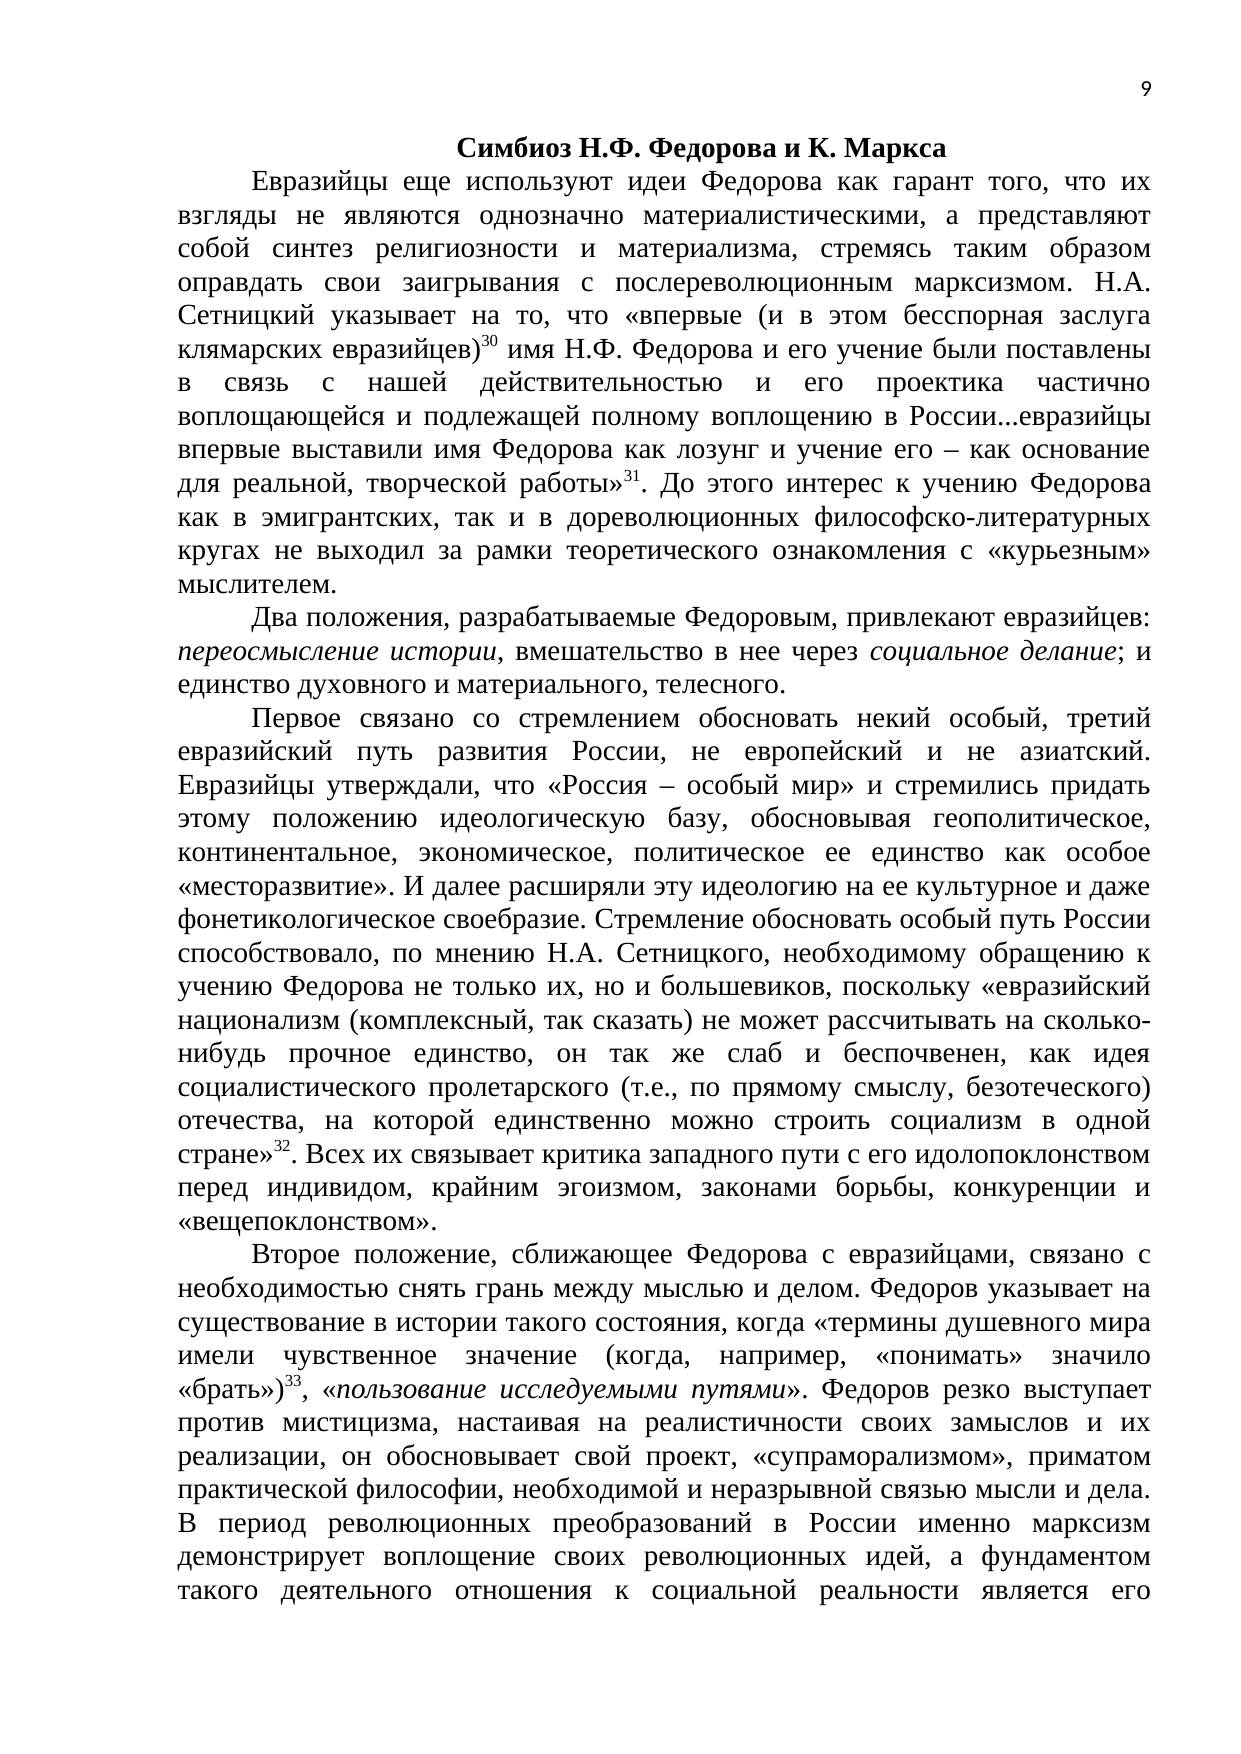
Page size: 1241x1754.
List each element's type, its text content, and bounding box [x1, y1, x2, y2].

text Симбиоз Н.Ф. Федорова и К. Маркса [177, 130, 1152, 163]
text Два положения, разрабатываемые Федоровым, привлекают евразийцев: переосмысление истории, вмешательство в нее через социальное делание; и единство духовного и материального, телесного. [177, 599, 1152, 700]
text Евразийцы еще используют идеи Федорова как гарант того, что их взгляды не являются однозначно материалистическими, а представляют собой синтез религиозности и материализма, стремясь таким образом оправдать свои заигрывания с послереволюционным марксизмом. Н.А. Сетницкий указывает на то, что «впервые (и в этом бесспорная заслуга клямарских евразийцев) имя Н.Ф. Федорова и его учение были поставлены в связь с нашей действительностью и его проектика частично воплощающейся и подлежащей полному воплощению в России...евразийцы впервые выставили имя Федорова как лозунг и учение его – как основание для реальной, творческой работы». До этого интерес к учению Федорова как в эмигрантских, так и в дореволюционных философско-литературных кругах не выходил за рамки теоретического ознакомления с «курьезным» мыслителем. [177, 163, 1152, 599]
text Первое связано со стремлением обосновать некий особый, третий евразийский путь развития России, не европейский и не азиатский. Евразийцы утверждали, что «Россия – особый мир» и стремились придать этому положению идеологическую базу, обосновывая геополитическое, континентальное, экономическое, политическое ее единство как особое «месторазвитие». И далее расширяли эту идеологию на ее культурное и даже фонетикологическое своебразие. Стремление обосновать особый путь России способствовало, по мнению Н.А. Сетницкого, необходимому обращению к учению Федорова не только их, но и большевиков, поскольку «евразийский национализм (комплексный, так сказать) не может рассчитывать на сколько-нибудь прочное единство, он так же слаб и беспочвенен, как идея социалистического пролетарского (т.е., по прямому смыслу, безотеческого) отечества, на которой единственно можно строить социализм в одной стране». Всех их связывает критика западного пути с его идолопоклонством перед индивидом, крайним эгоизмом, законами борьбы, конкуренции и «вещепоклонством». [177, 700, 1152, 1237]
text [177, 1237, 1152, 1606]
